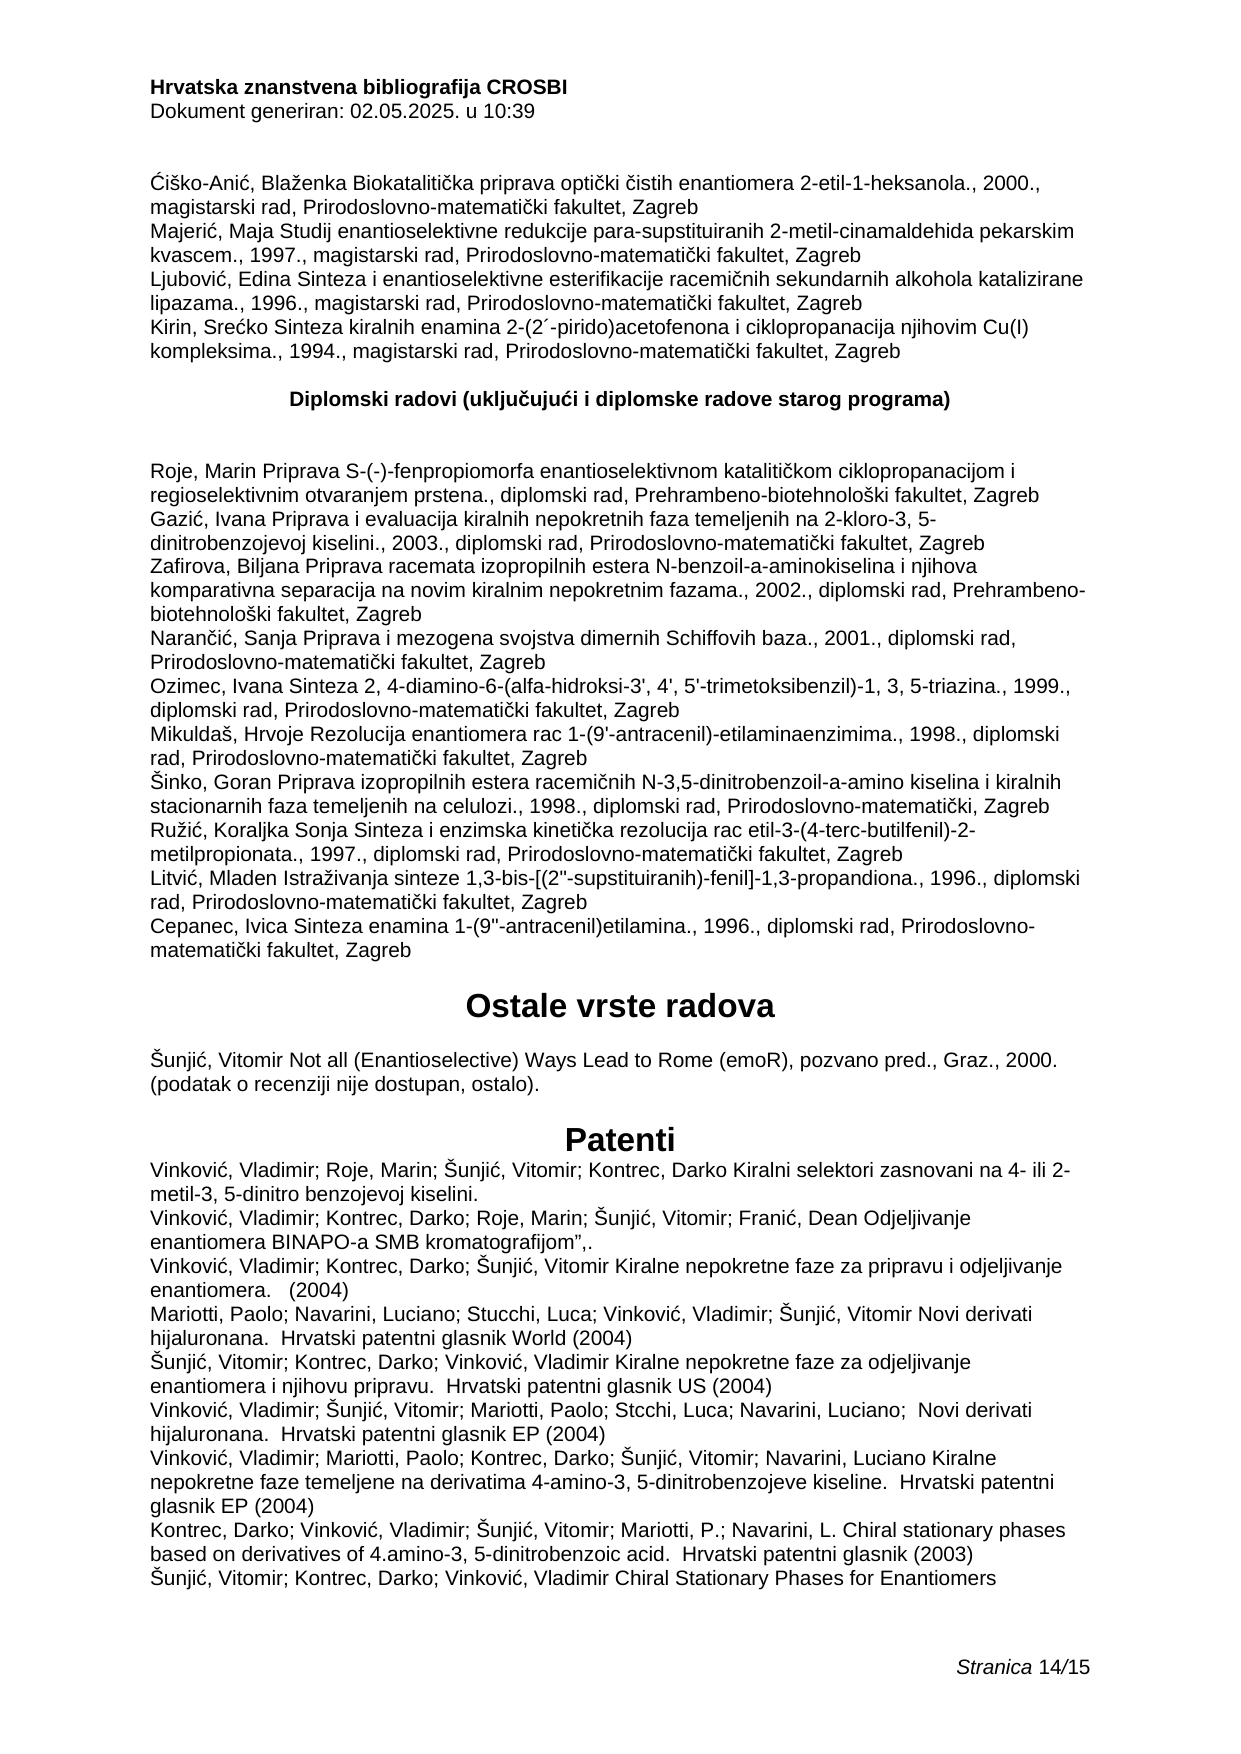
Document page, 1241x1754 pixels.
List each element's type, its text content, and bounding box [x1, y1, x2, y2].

text Majerić, Maja [150, 219, 1090, 267]
text Vinković, Vladimir; Kontrec, Darko; Roje, Marin; Šunjić, Vitomir; Franić, Dean [150, 1206, 1090, 1254]
text Šunjić, Vitomir [150, 1048, 1090, 1096]
text Vinković, Vladimir; Šunjić, Vitomir; Mariotti, Paolo; Stcchi, Luca; Navarini, Luciano; [150, 1398, 1090, 1446]
text Cepanec, Ivica [150, 914, 1090, 962]
text Šunjić, Vitomir; Kontrec, Darko; Vinković, Vladimir [150, 1350, 1090, 1398]
text Ljubović, Edina [150, 267, 1090, 315]
text Gazić, Ivana [150, 506, 1090, 554]
text Ozimec, Ivana [150, 674, 1090, 722]
text Ružić, Koraljka Sonja [150, 818, 1090, 866]
text Šinko, Goran [150, 770, 1090, 818]
text Ćiško-Anić, Blaženka [150, 171, 1090, 219]
text Mikuldaš, Hrvoje [150, 722, 1090, 770]
text Kirin, Srećko [150, 315, 1090, 363]
subtitle Diplomski radovi (uključujući i diplomske radove starog programa) [150, 387, 1090, 411]
text Vinković, Vladimir; Kontrec, Darko; Šunjić, Vitomir [150, 1254, 1090, 1302]
text Mariotti, Paolo; Navarini, Luciano; Stucchi, Luca; Vinković, Vladimir; Šunjić, Vitomir [150, 1302, 1090, 1350]
text Roje, Marin [150, 458, 1090, 506]
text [150, 1566, 1090, 1589]
text Vinković, Vladimir; Roje, Marin; Šunjić, Vitomir; Kontrec, Darko [150, 1158, 1090, 1206]
subtitle Patenti [150, 1120, 1090, 1158]
text Vinković, Vladimir; Mariotti, Paolo; Kontrec, Darko; Šunjić, Vitomir; Navarini, Luciano [150, 1446, 1090, 1518]
text Kontrec, Darko; Vinković, Vladimir; Šunjić, Vitomir; Mariotti, P.; Navarini, L. [150, 1518, 1090, 1566]
text Litvić, Mladen [150, 866, 1090, 914]
subtitle Ostale vrste radova [150, 986, 1090, 1024]
text Narančić, Sanja [150, 626, 1090, 674]
text Zafirova, Biljana [150, 554, 1090, 626]
